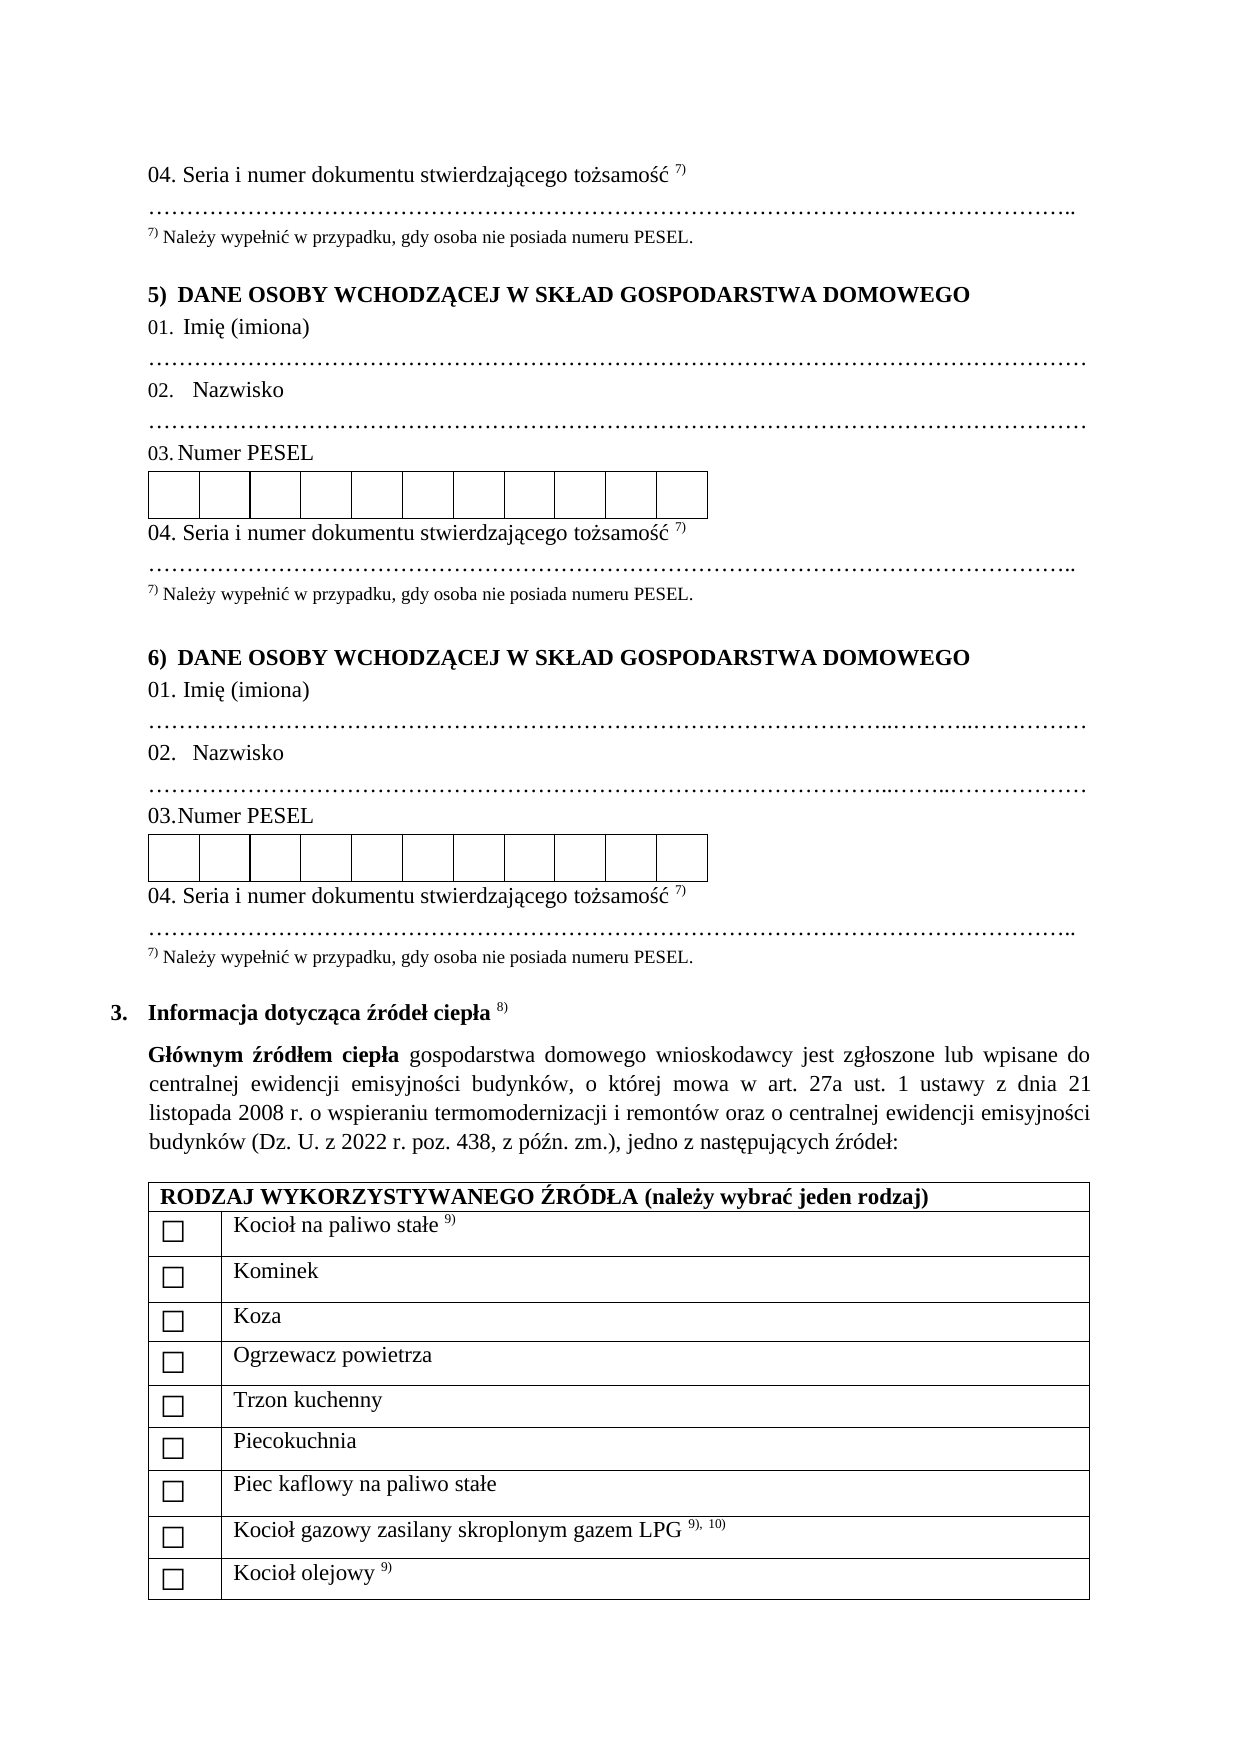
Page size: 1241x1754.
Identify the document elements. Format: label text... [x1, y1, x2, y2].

table_cell Koza [222, 1303, 1089, 1341]
table_cell Kocioł olejowy 9) [222, 1559, 1089, 1599]
table_header [149, 472, 199, 518]
list Imię (imiona) [148, 676, 1146, 702]
table_cell Piec kaflowy na paliwo stałe [222, 1471, 1089, 1516]
table_cell ☐ [149, 1342, 221, 1385]
table_header [505, 472, 554, 518]
table_header [555, 472, 605, 518]
text 7) Należy wypełnić w przypadku, gdy osoba nie posiada numeru PESEL. [148, 224, 1146, 247]
table_cell Piecokuchnia [222, 1428, 1089, 1470]
subtitle DANE OSOBY WCHODZĄCEJ W SKŁAD GOSPODARSTWA DOMOWEGO [148, 644, 1146, 671]
table_header [251, 835, 300, 881]
table_cell Kocioł na paliwo stałe 9) [222, 1212, 1089, 1256]
subtitle Informacja dotycząca źródeł ciepła 8) [110, 999, 1146, 1026]
subtitle DANE OSOBY WCHODZĄCEJ W SKŁAD GOSPODARSTWA DOMOWEGO [148, 281, 1146, 307]
text ……………………………………………………………………………………..………..…………… [148, 707, 1146, 734]
text …………………………………………………………………………………………………………… [148, 344, 1146, 371]
text 7) Należy wypełnić w przypadku, gdy osoba nie posiada numeru PESEL. [148, 582, 1146, 605]
table_cell Kocioł gazowy zasilany skroplonym gazem LPG 9), 10) [222, 1517, 1089, 1557]
text ………………………………………………………………………………………………………….. [148, 193, 1146, 219]
table_header [657, 472, 707, 518]
text ……………………………………………………………………………………..……..……………… [148, 771, 1146, 797]
text ………………………………………………………………………………………………………….. [148, 551, 1146, 577]
table_header [149, 835, 199, 881]
list Seria i numer dokumentu stwierdzającego tożsamość 7) [148, 882, 1146, 908]
text …………………………………………………………………………………………………………… [148, 408, 1146, 434]
table_header RODZAJ WYKORZYSTYWANEGO ŹRÓDŁA (należy wybrać jeden rodzaj) [149, 1183, 1089, 1211]
table_header [301, 835, 351, 881]
table_header [555, 835, 605, 881]
table_header [505, 835, 554, 881]
table_header [352, 835, 402, 881]
table_cell ☐ [149, 1428, 221, 1470]
table_cell ☐ [149, 1257, 221, 1302]
table_cell ☐ [149, 1303, 221, 1341]
text ………………………………………………………………………………………………………….. [148, 913, 1146, 940]
table_header [301, 472, 351, 518]
table_header [606, 472, 656, 518]
table_header [403, 472, 453, 518]
list Seria i numer dokumentu stwierdzającego tożsamość 7) [148, 519, 1146, 545]
table_header [606, 835, 656, 881]
table_header [251, 472, 300, 518]
table_header [403, 835, 453, 881]
text 7) Należy wypełnić w przypadku, gdy osoba nie posiada numeru PESEL. [148, 945, 1146, 968]
table_cell Kominek [222, 1257, 1089, 1302]
table_header [454, 472, 504, 518]
table_cell ☐ [149, 1212, 221, 1256]
list Nazwisko [148, 376, 1146, 402]
list Seria i numer dokumentu stwierdzającego tożsamość 7) [148, 161, 1146, 188]
list Nazwisko [148, 739, 1146, 766]
table_cell ☐ [149, 1386, 221, 1427]
table_header [657, 835, 707, 881]
table_header [200, 835, 249, 881]
table_cell ☐ [149, 1517, 221, 1557]
table_header [454, 835, 504, 881]
list Numer PESEL [148, 439, 1146, 466]
list Imię (imiona) [148, 313, 1146, 339]
table_cell ☐ [149, 1559, 221, 1599]
table_cell Trzon kuchenny [222, 1386, 1089, 1427]
list Numer PESEL [148, 802, 1146, 829]
text Głównym źródłem ciepła gospodarstwa domowego wnioskodawcy jest zgłoszone lub wpisane do centralnej ewidencji emisyjności budynków, o której mowa w art. 27a ust. 1 ustawy z dnia 21 listopada 2008 r. o wspieraniu termomodernizacji i remontów oraz o centralnej ewidencji emisyjności budynków (Dz. U. z 2022 r. poz. 438, z późn. zm.), jedno z następujących źródeł: [148, 1041, 1091, 1154]
table_header [200, 472, 249, 518]
table_cell ☐ [149, 1471, 221, 1516]
table_header [352, 472, 402, 518]
table_cell Ogrzewacz powietrza [222, 1342, 1089, 1385]
